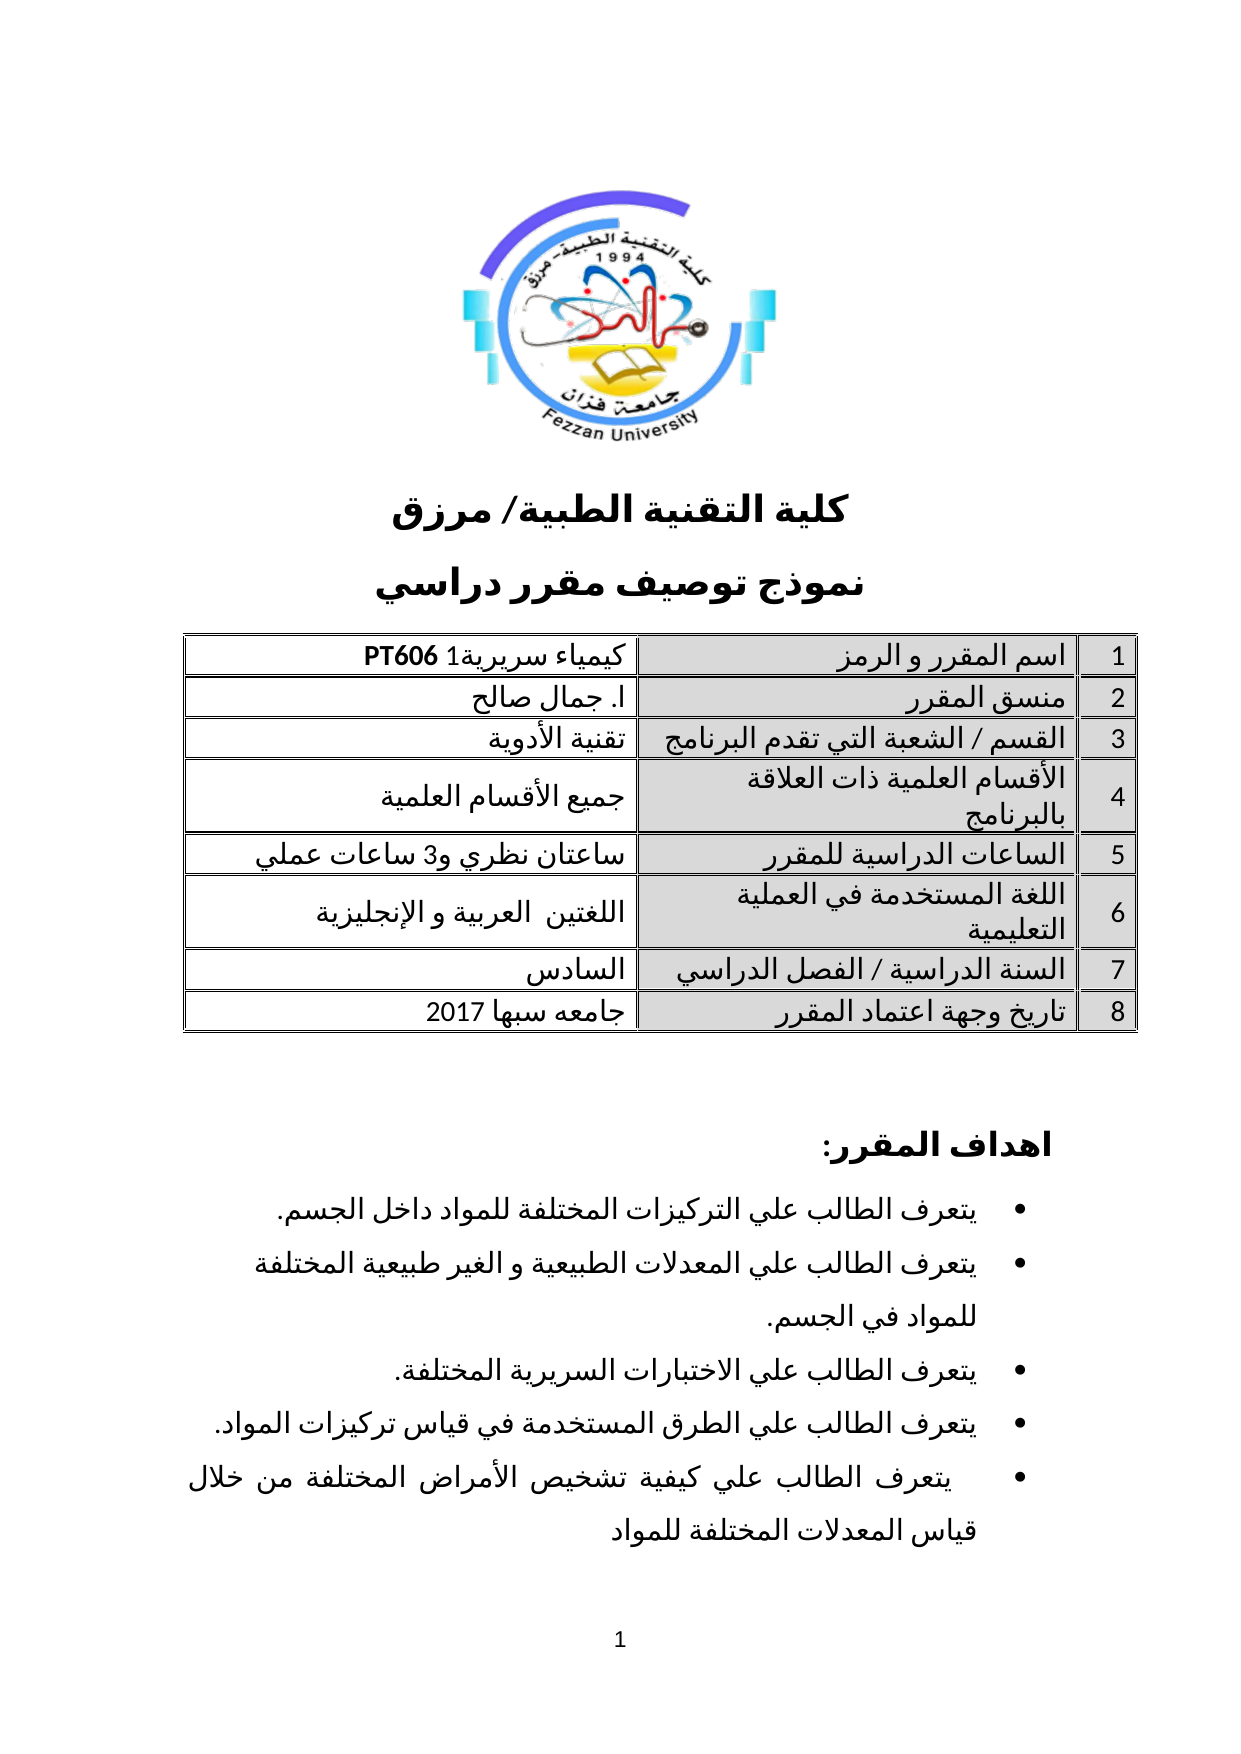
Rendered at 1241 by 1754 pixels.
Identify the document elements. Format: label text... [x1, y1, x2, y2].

table_cell جامعه سبها 2017 [184, 992, 637, 1030]
table_cell الأقسام العلمية ذات العلاقة بالبرنامج [637, 757, 1078, 831]
text اهداف المقرر: [187, 1124, 1053, 1164]
list يتعرف الطالب علي المعدلات الطبيعية و الغير طبيعية المختلفة للمواد في الجسم. [187, 1245, 1015, 1334]
table_header 1 [1078, 634, 1137, 674]
table_cell السادس [186, 950, 636, 988]
table_cell 8 [1079, 989, 1137, 1030]
table_cell تقنية الأدوية [186, 719, 636, 757]
table_cell اللغتين العربية و الإنجليزية [186, 876, 636, 947]
list يتعرف الطالب علي كيفية تشخيص الأمراض المختلفة من خلال قياس المعدلات المختلفة للمواد [187, 1459, 1015, 1548]
table_cell 5 [1079, 831, 1135, 873]
table_header كيمياء سريرية1 PT606 [184, 636, 637, 674]
table_header اسم المقرر و الرمز [637, 636, 1076, 674]
table_cell تاريخ وجهة اعتماد المقرر [637, 989, 1076, 1030]
list يتعرف الطالب علي الاختبارات السريرية المختلفة. [187, 1352, 1015, 1387]
picture [442, 157, 798, 461]
table_cell جميع الأقسام العلمية [186, 760, 636, 831]
table_cell منسق المقرر [637, 674, 1078, 716]
table_cell 7 [1078, 947, 1137, 988]
table_cell 3 [1079, 716, 1135, 757]
table_cell القسم / الشعبة التي تقدم البرنامج [639, 716, 1076, 757]
text نموذج توصيف مقرر دراسي [187, 559, 1053, 605]
table_cell السنة الدراسية / الفصل الدراسي [637, 947, 1078, 988]
list يتعرف الطالب علي الطرق المستخدمة في قياس تركيزات المواد. [187, 1405, 1015, 1441]
table_cell ا. جمال صالح [186, 678, 636, 716]
table_cell 2 [1078, 674, 1137, 716]
table_cell 6 [1079, 873, 1135, 947]
text كلية التقنية الطبية/ مرزق [187, 486, 1053, 532]
table_cell اللغة المستخدمة في العملية التعليمية [639, 873, 1076, 947]
table_cell 4 [1078, 757, 1137, 831]
table_cell ساعتان نظري و3 ساعات عملي [186, 835, 636, 873]
table_cell الساعات الدراسية للمقرر [639, 831, 1076, 873]
list يتعرف الطالب علي التركيزات المختلفة للمواد داخل الجسم. [187, 1191, 1015, 1227]
